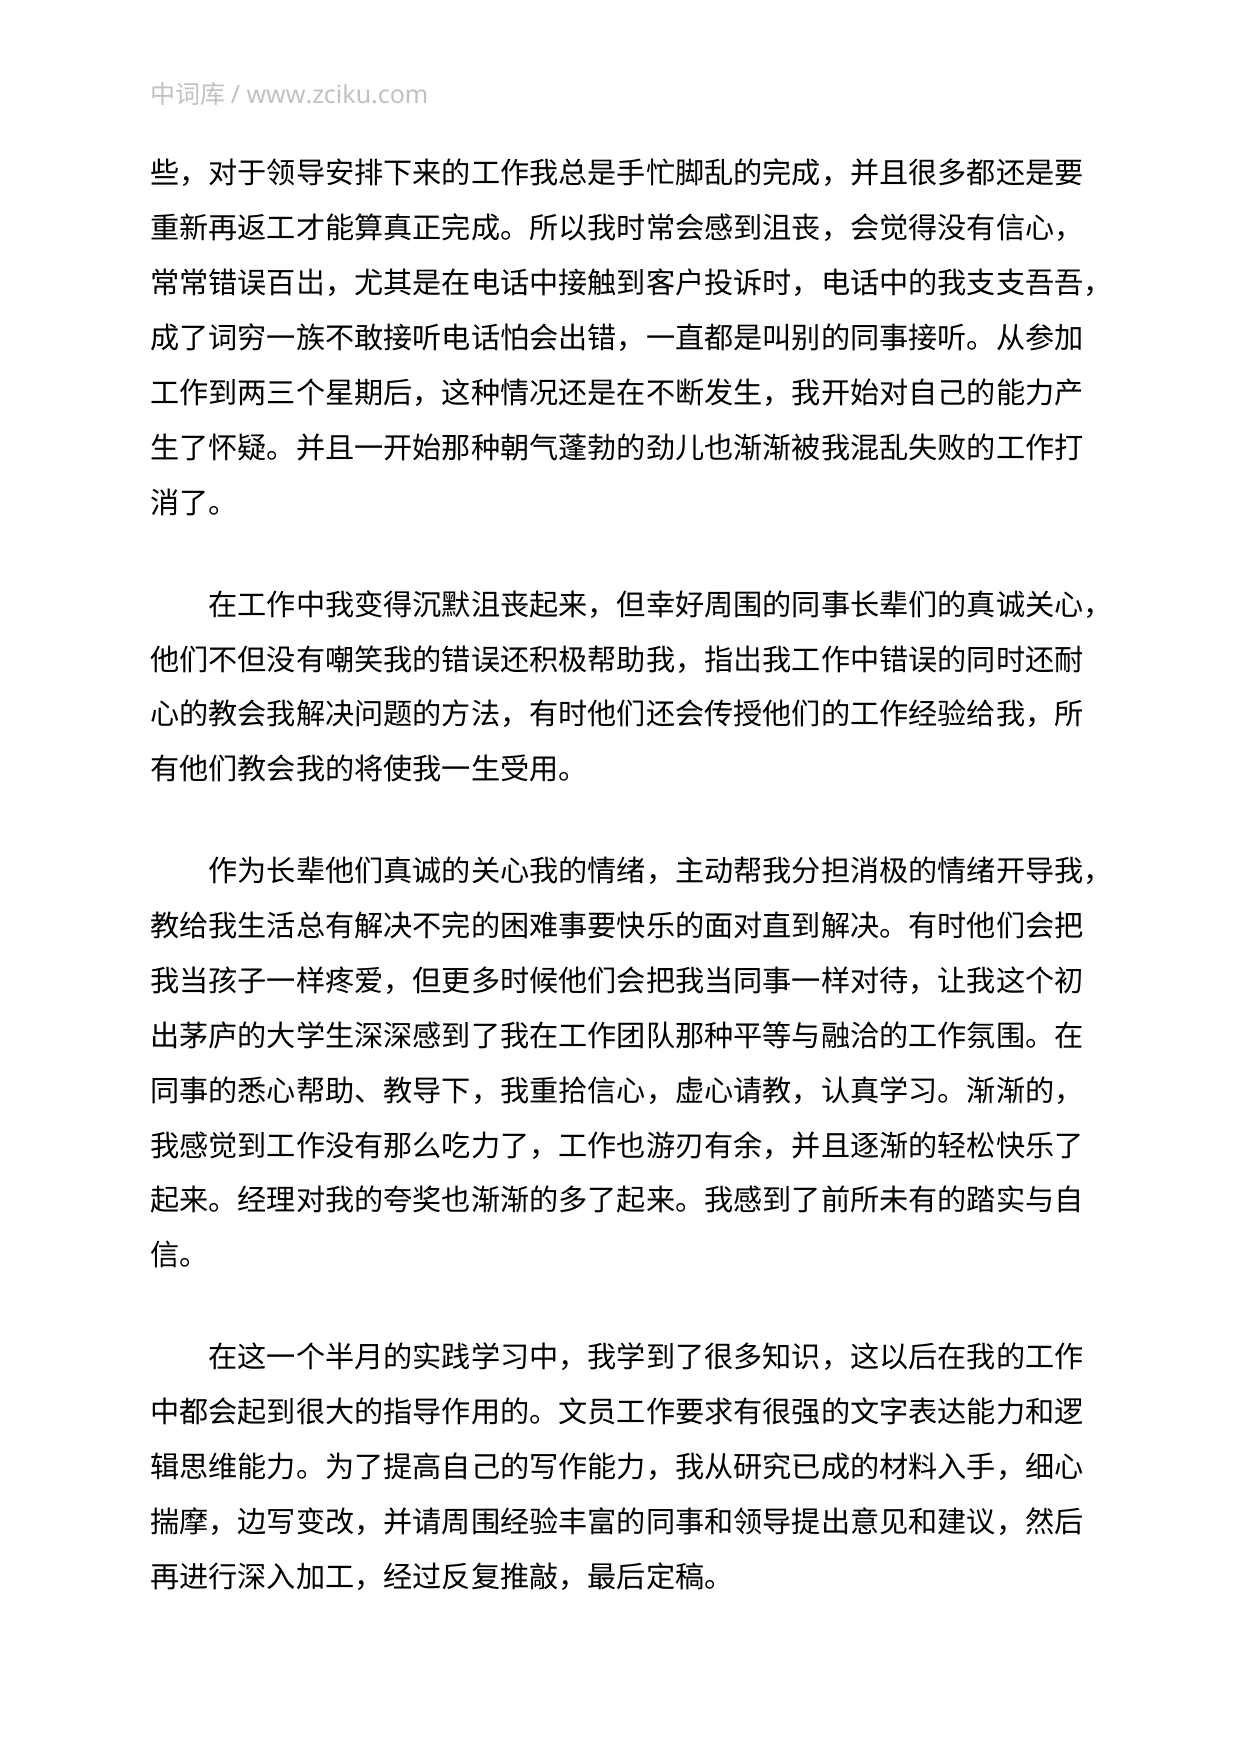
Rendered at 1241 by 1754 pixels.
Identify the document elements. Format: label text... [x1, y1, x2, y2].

text 作为长辈他们真诚的关心我的情绪，主动帮我分担消极的情绪开导我，教给我生活总有解决不完的困难事要快乐的面对直到解决。有时他们会把我当孩子一样疼爱，但更多时候他们会把我当同事一样对待，让我这个初出茅庐的大学生深深感到了我在工作团队那种平等与融洽的工作氛围。在同事的悉心帮助、教导下，我重拾信心，虚心请教，认真学习。渐渐的，我感觉到工作没有那么吃力了，工作也游刃有余，并且逐渐的轻松快乐了起来。经理对我的夸奖也渐渐的多了起来。我感到了前所未有的踏实与自信。 [150, 848, 1090, 1274]
text 在工作中我变得沉默沮丧起来，但幸好周围的同事长辈们的真诚关心，他们不但没有嘲笑我的错误还积极帮助我，指岀我工作中错误的同时还耐心的教会我解决问题的方法，有时他们还会传授他们的工作经验给我，所有他们教会我的将使我一生受用。 [150, 581, 1090, 788]
text 在这一个半月的实践学习中，我学到了很多知识，这以后在我的工作中都会起到很大的指导作用的。文员工作要求有很强的文字表达能力和逻辑思维能力。为了提高自己的写作能力，我从研究已成的材料入手，细心揣摩，边写变改，并请周围经验丰富的同事和领导提出意见和建议，然后再进行深入加工，经过反复推敲，最后定稿。 [150, 1334, 1090, 1596]
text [150, 150, 1090, 522]
